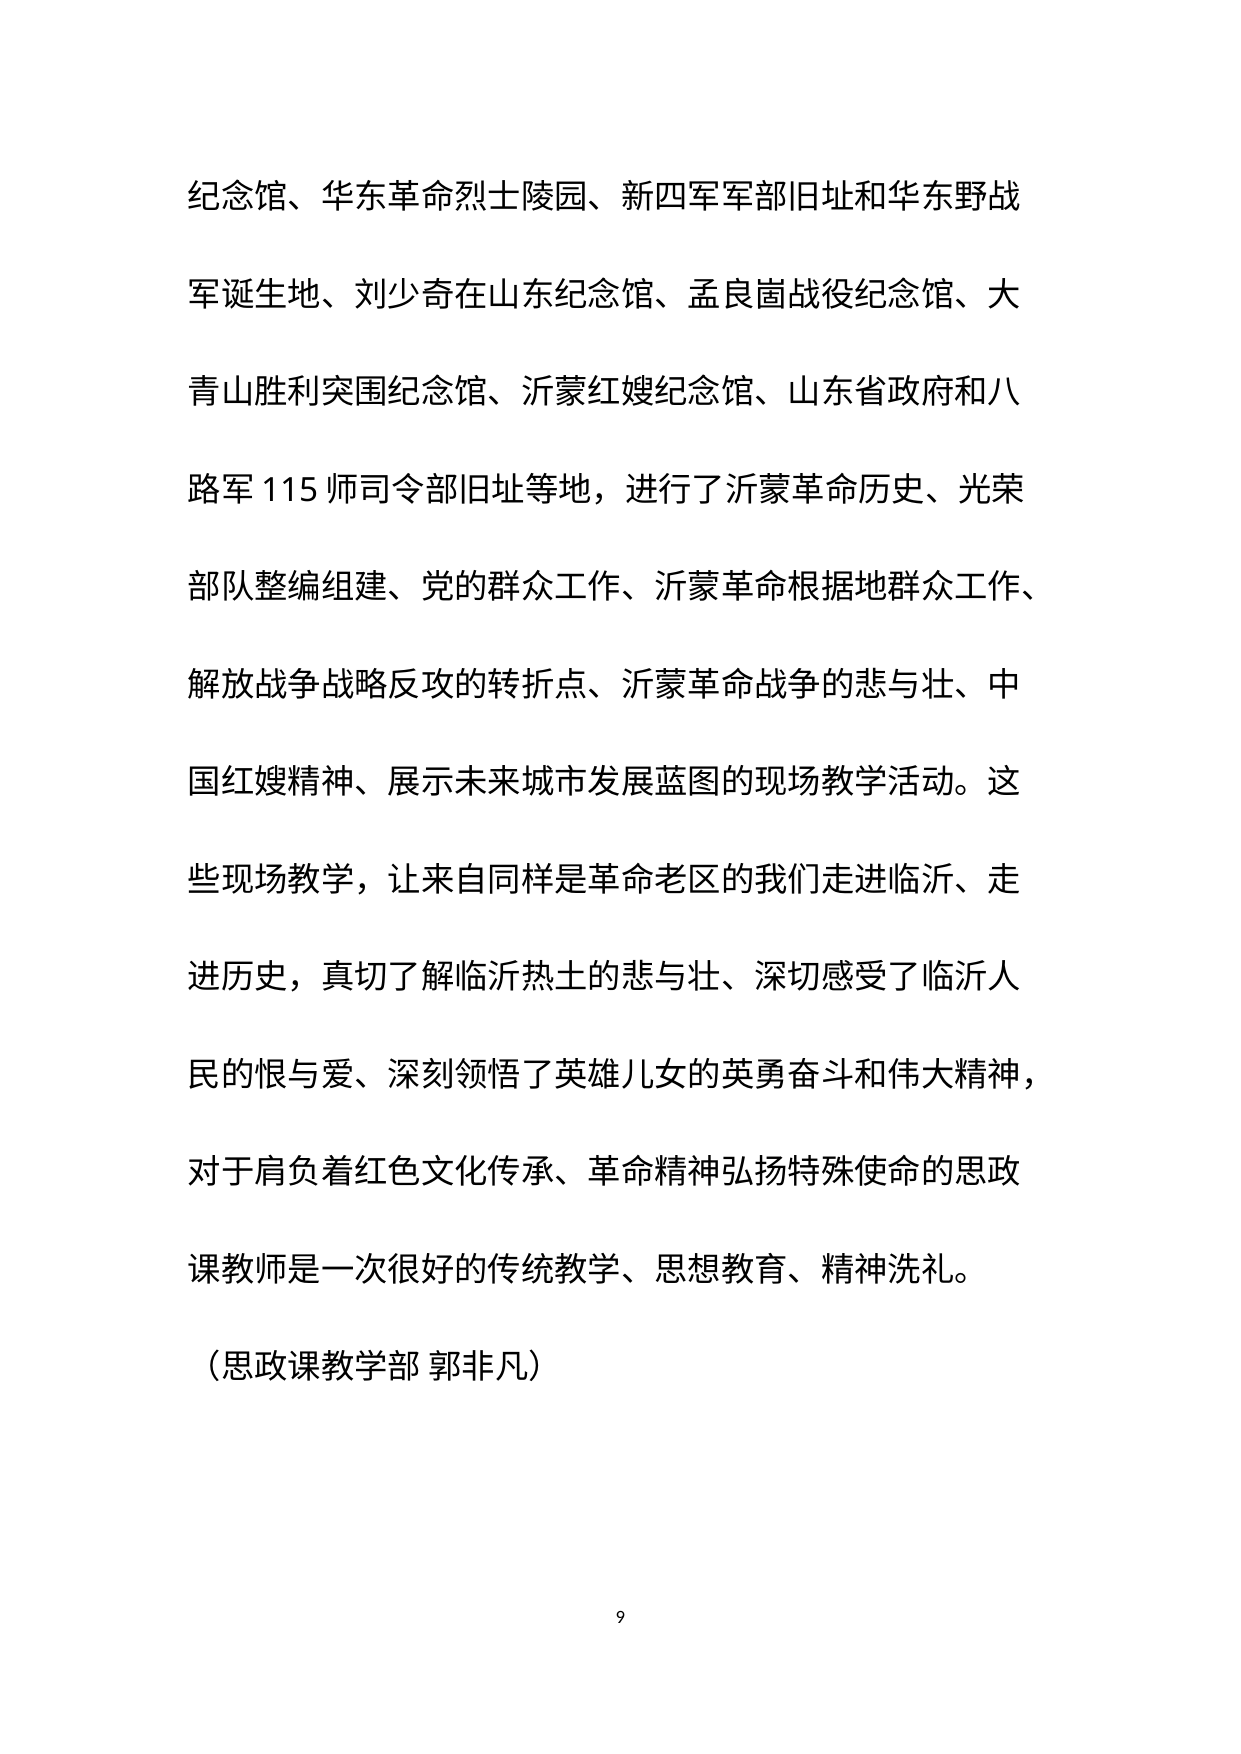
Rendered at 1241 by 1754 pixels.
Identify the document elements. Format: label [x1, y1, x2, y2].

text [187, 162, 1053, 1397]
